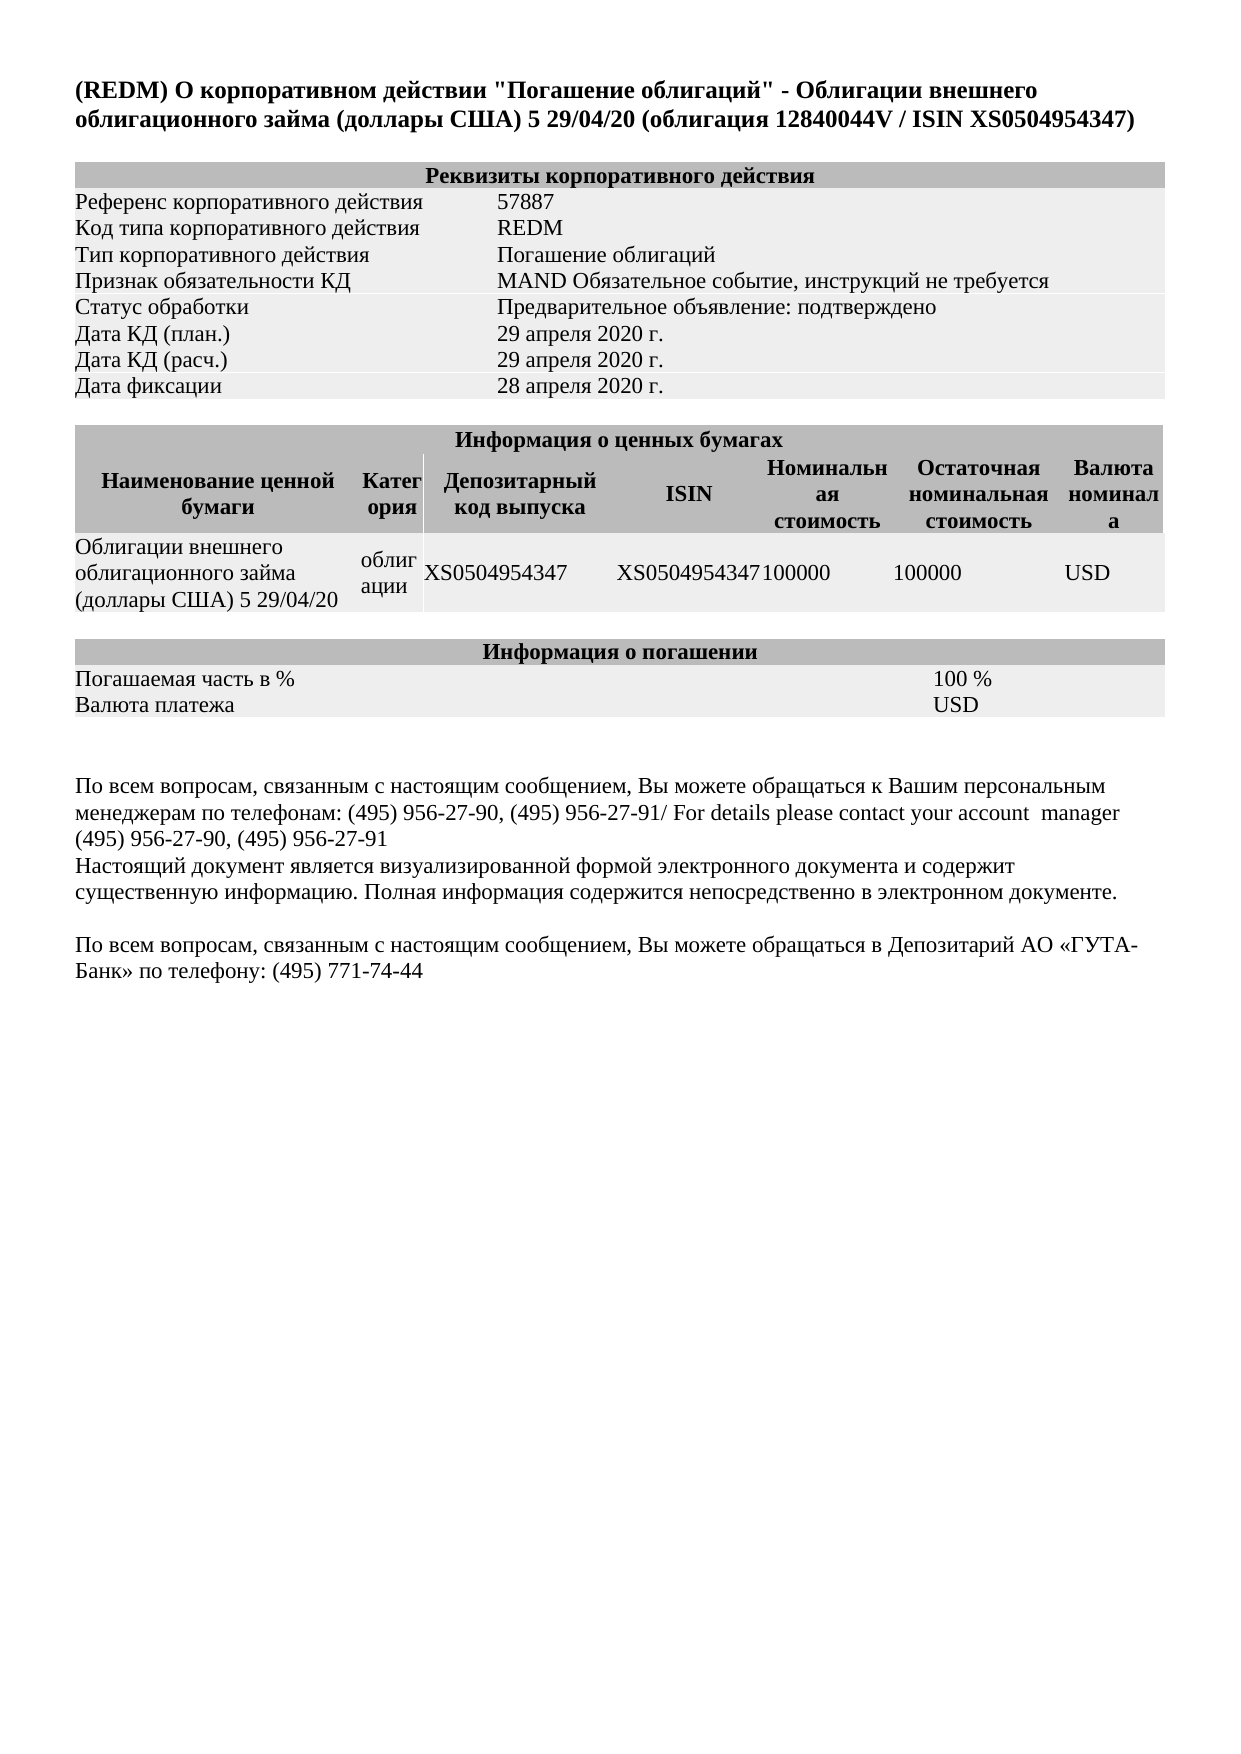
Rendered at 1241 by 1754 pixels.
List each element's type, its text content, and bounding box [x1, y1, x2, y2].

text По всем вопросам, связанным с настоящим сообщением, Вы можете обращаться в Депозитарий АО «ГУТА-Банк» по телефону: (495) 771-74-44 [75, 931, 1165, 983]
table_cell XS0504954347 [616, 533, 762, 612]
table_cell REDM [497, 214, 1165, 241]
table_header Информация о погашении [75, 639, 1165, 665]
text По всем вопросам, связанным с настоящим сообщением, Вы можете обращаться к Вашим персональным менеджерам по телефонам: (495) 956-27-90, (495) 956-27-91/ For details please contact your account manager (495) 956-27-90, (495) 956-27-91 [75, 773, 1165, 852]
table_cell ISIN [616, 454, 762, 533]
table_cell 100000 [893, 533, 1064, 612]
table_header Реквизиты корпоративного действия [75, 162, 1165, 188]
table_cell 57887 [497, 188, 1165, 214]
table_cell Дата фиксации [75, 373, 497, 399]
table_cell Погашение облигаций [497, 241, 1165, 267]
text Настоящий документ является визуализированной формой электронного документа и содержит существенную информацию. Полная информация содержится непосредственно в электронном документе. [75, 852, 1165, 904]
table_cell Валюта платежа [75, 691, 933, 717]
table_cell 29 апреля 2020 г. [497, 320, 1165, 346]
table_cell Остаточная номинальная стоимость [893, 454, 1064, 533]
table_cell USD [1064, 533, 1163, 612]
table_cell Код типа корпоративного действия [75, 214, 497, 241]
table_cell Дата КД (план.) [75, 320, 497, 346]
table_cell 100000 [762, 533, 893, 612]
table_cell Признак обязательности КД [75, 267, 497, 293]
table_cell Категория [361, 454, 423, 533]
table_cell Облигации внешнего облигационного займа (доллары США) 5 29/04/20 [75, 533, 361, 612]
table_cell Дата КД (расч.) [75, 346, 497, 372]
table_cell MAND Обязательное событие, инструкций не требуется [497, 267, 1165, 293]
table_cell Статус обработки [75, 294, 497, 320]
table_cell 100 % [933, 665, 1165, 691]
table_cell облигации [361, 533, 423, 612]
table_cell USD [933, 691, 1165, 717]
table_cell Депозитарный код выпуска [424, 454, 616, 533]
table_cell Наименование ценной бумаги [75, 454, 361, 533]
text (REDM) О корпоративном действии "Погашение облигаций" - Облигации внешнего облигационного займа (доллары США) 5 29/04/20 (облигация 12840044V / ISIN XS0504954347) [75, 75, 1165, 132]
table_cell Номинальная стоимость [762, 454, 893, 533]
table_cell Погашаемая часть в % [75, 665, 933, 691]
table_cell XS0504954347 [424, 533, 616, 612]
table_header Информация о ценных бумагах [75, 425, 1163, 454]
table_cell 29 апреля 2020 г. [497, 346, 1165, 372]
table_cell 28 апреля 2020 г. [497, 373, 1165, 399]
table_cell Предварительное объявление: подтверждено [497, 294, 1165, 320]
table_cell Тип корпоративного действия [75, 241, 497, 267]
table_cell Референс корпоративного действия [75, 188, 497, 214]
table_cell Валюта номинала [1064, 454, 1163, 533]
